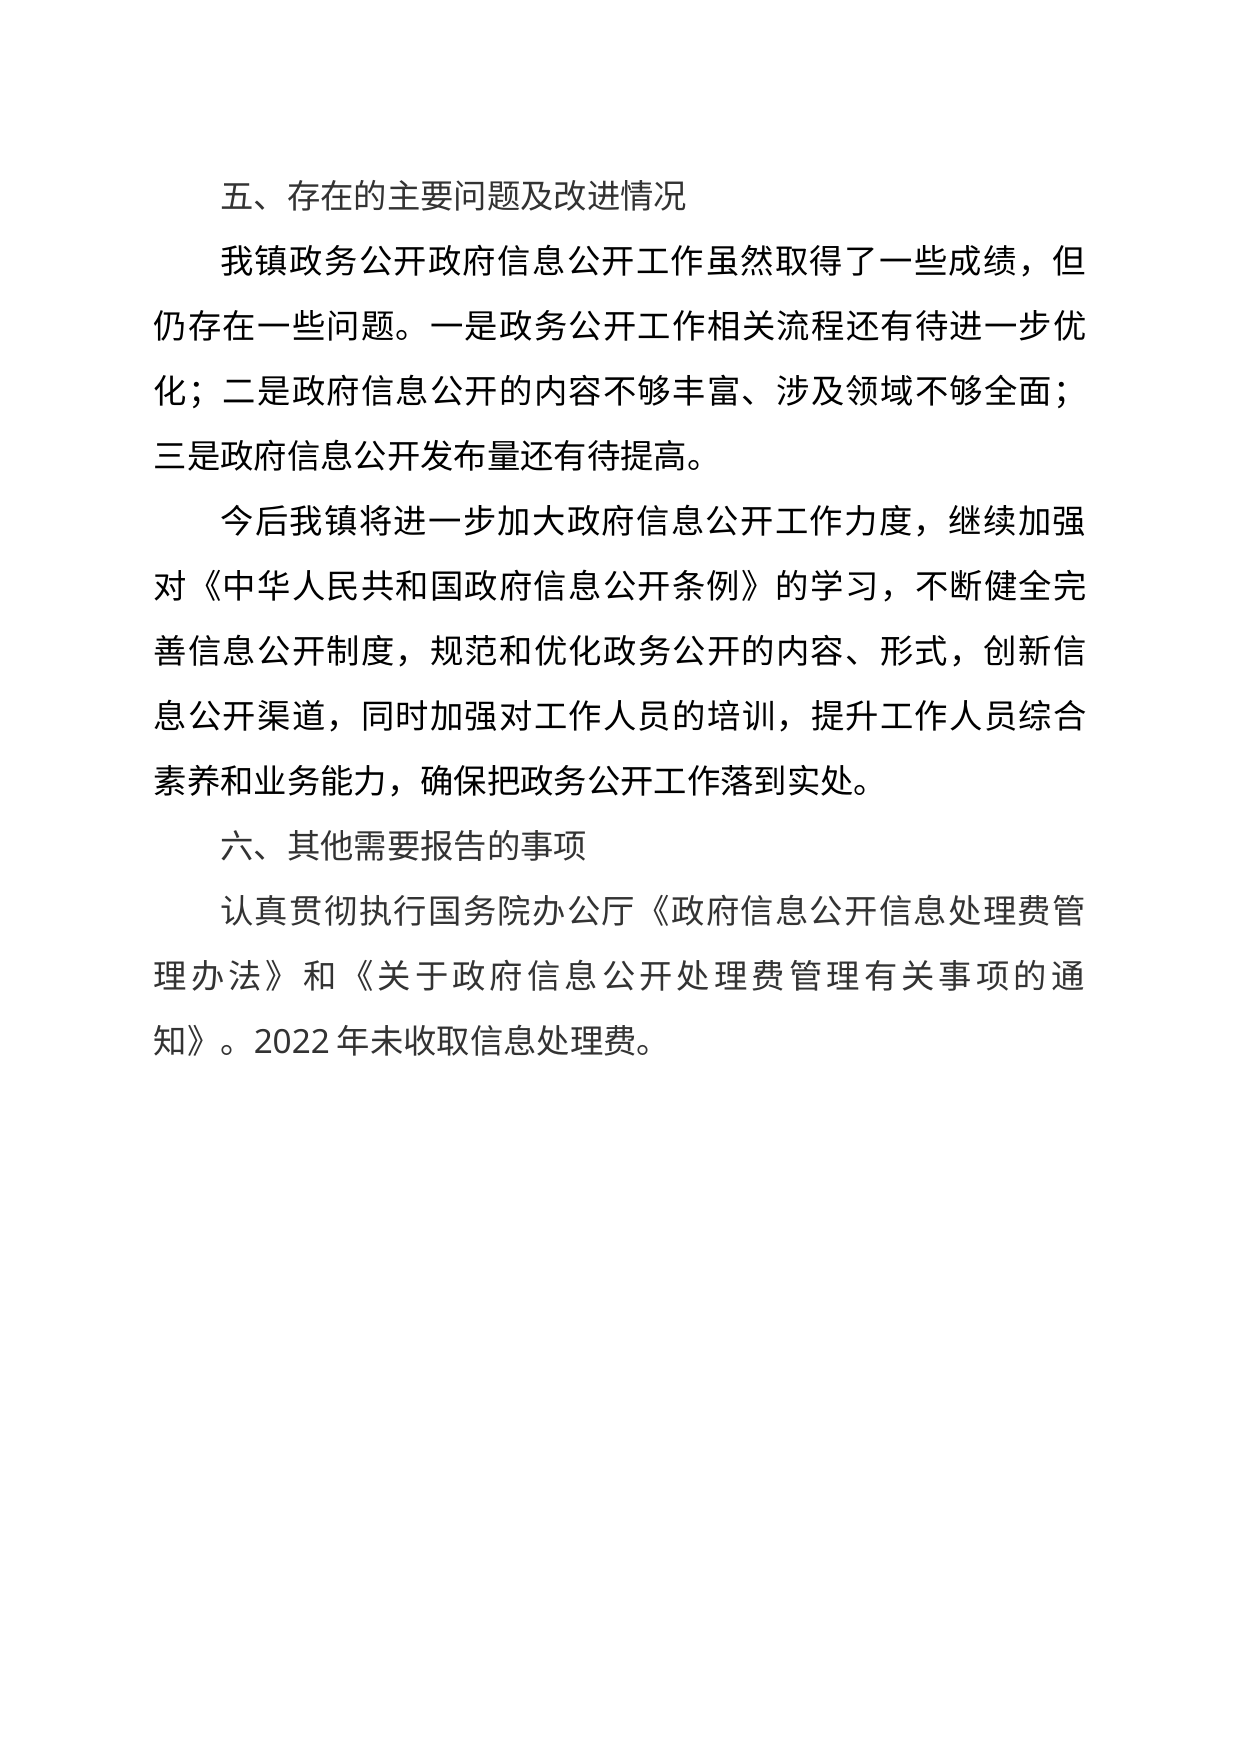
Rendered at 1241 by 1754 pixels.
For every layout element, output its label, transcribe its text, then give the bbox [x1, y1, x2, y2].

text 今后我镇将进一步加大政府信息公开工作力度，继续加强对《中华人民共和国政府信息公开条例》的学习，不断健全完善信息公开制度，规范和优化政务公开的内容、形式，创新信息公开渠道，同时加强对工作人员的培训，提升工作人员综合素养和业务能力，确保把政务公开工作落到实处。 [153, 487, 1087, 812]
text 六、其他需要报告的事项 [153, 812, 1087, 877]
text 五、存在的主要问题及改进情况 [153, 162, 1087, 227]
text 认真贯彻执行国务院办公厅《政府信息公开信息处理费管理办法》和《关于政府信息公开处理费管理有关事项的通知》。2022年未收取信息处理费。 [153, 877, 1087, 1072]
text 我镇政务公开政府信息公开工作虽然取得了一些成绩，但仍存在一些问题。一是政务公开工作相关流程还有待进一步优化；二是政府信息公开的内容不够丰富、涉及领域不够全面；三是政府信息公开发布量还有待提高。 [153, 227, 1087, 487]
